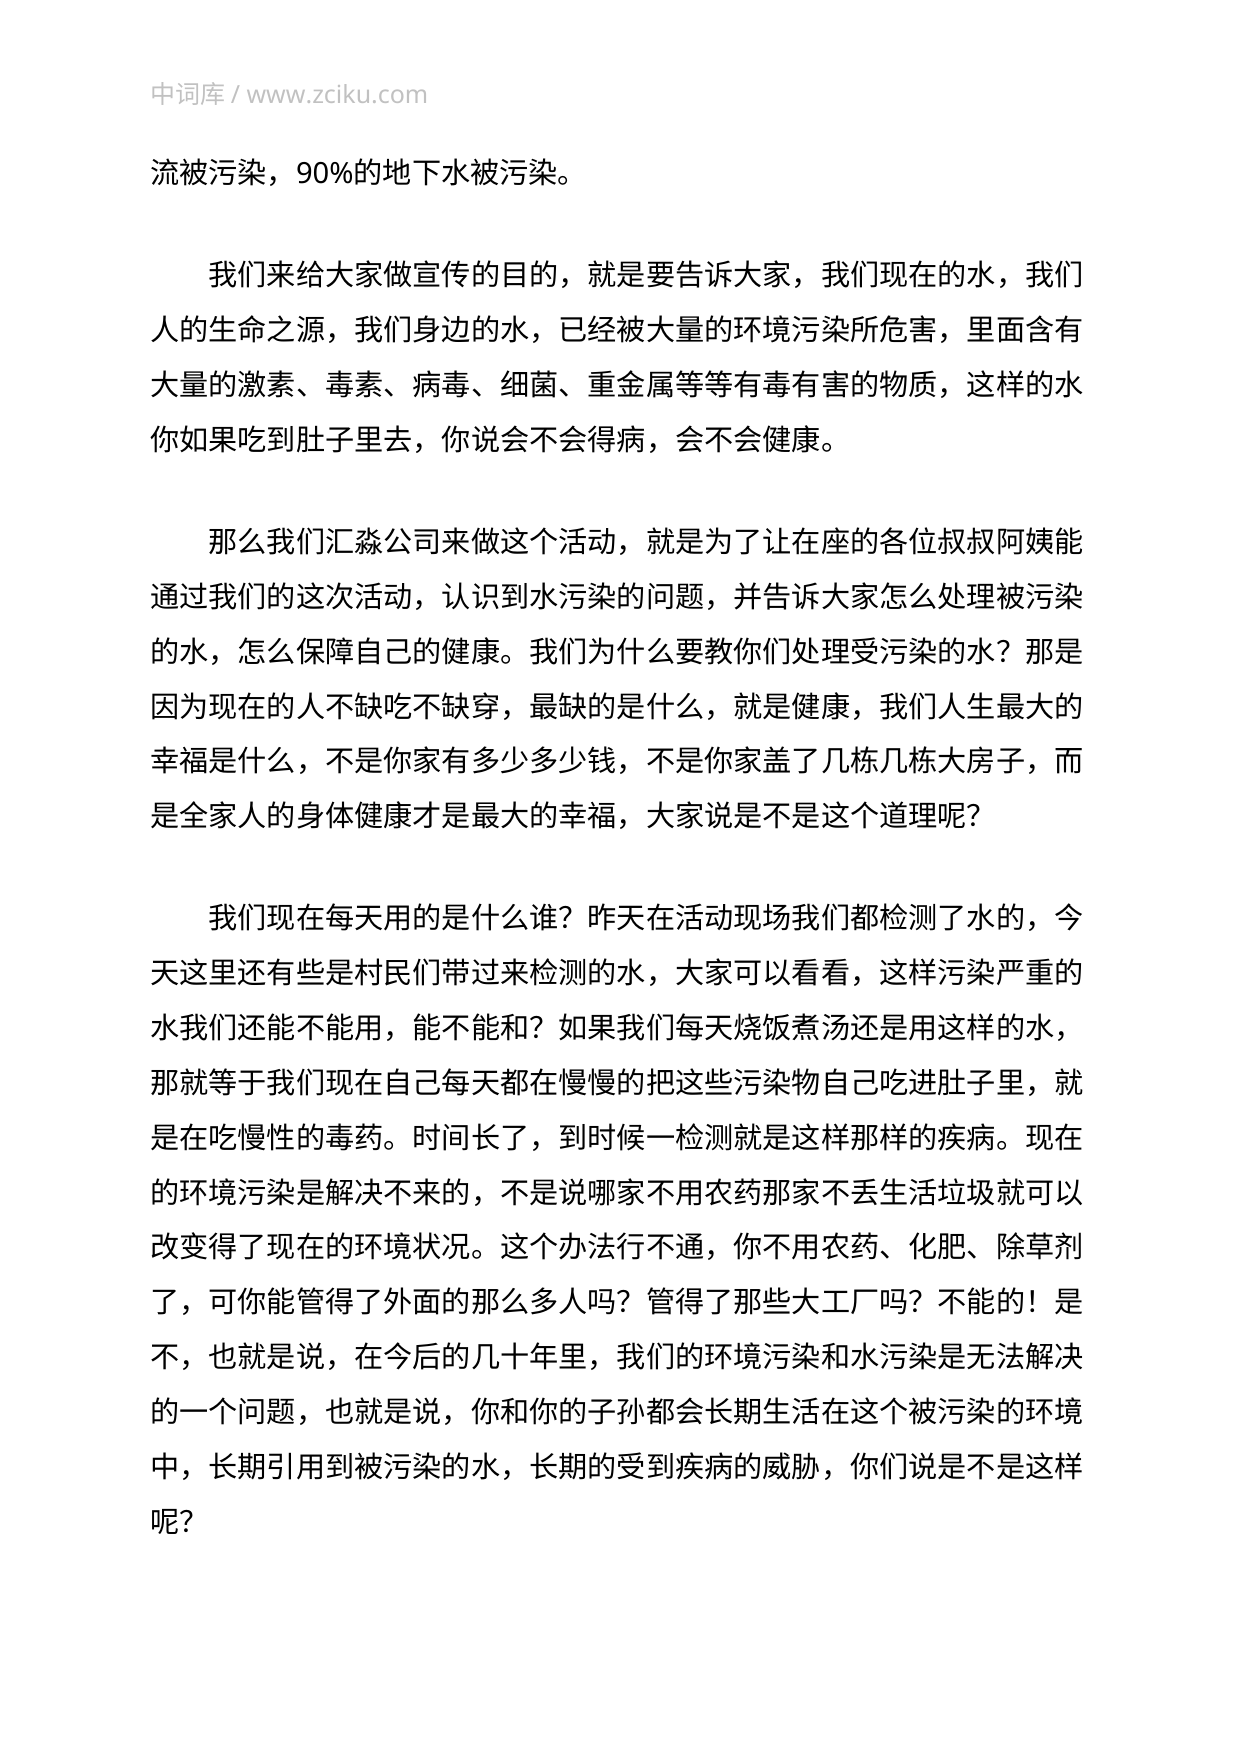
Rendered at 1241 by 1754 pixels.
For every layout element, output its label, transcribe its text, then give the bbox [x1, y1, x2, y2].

text 我们来给大家做宣传的目的，就是要告诉大家，我们现在的水，我们人的生命之源，我们身边的水，已经被大量的环境污染所危害，里面含有大量的激素、毒素、病毒、细菌、重金属等等有毒有害的物质，这样的水你如果吃到肚子里去，你说会不会得病，会不会健康。 [150, 252, 1090, 459]
text 那么我们汇淼公司来做这个活动，就是为了让在座的各位叔叔阿姨能通过我们的这次活动，认识到水污染的问题，并告诉大家怎么处理被污染的水，怎么保障自己的健康。我们为什么要教你们处理受污染的水？那是因为现在的人不缺吃不缺穿，最缺的是什么，就是健康，我们人生最大的幸福是什么，不是你家有多少多少钱，不是你家盖了几栋几栋大房子，而是全家人的身体健康才是最大的幸福，大家说是不是这个道理呢？ [150, 518, 1090, 835]
text 我们现在每天用的是什么谁？昨天在活动现场我们都检测了水的，今天这里还有些是村民们带过来检测的水，大家可以看看，这样污染严重的水我们还能不能用，能不能和？如果我们每天烧饭煮汤还是用这样的水，那就等于我们现在自己每天都在慢慢的把这些污染物自己吃进肚子里，就是在吃慢性的毒药。时间长了，到时候一检测就是这样那样的疾病。现在的环境污染是解决不来的，不是说哪家不用农药那家不丢生活垃圾就可以改变得了现在的环境状况。这个办法行不通，你不用农药、化肥、除草剂了，可你能管得了外面的那么多人吗？管得了那些大工厂吗？不能的！是不，也就是说，在今后的几十年里，我们的环境污染和水污染是无法解决的一个问题，也就是说，你和你的子孙都会长期生活在这个被污染的环境中，长期引用到被污染的水，长期的受到疾病的威胁，你们说是不是这样呢？ [150, 895, 1090, 1541]
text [150, 150, 1090, 192]
